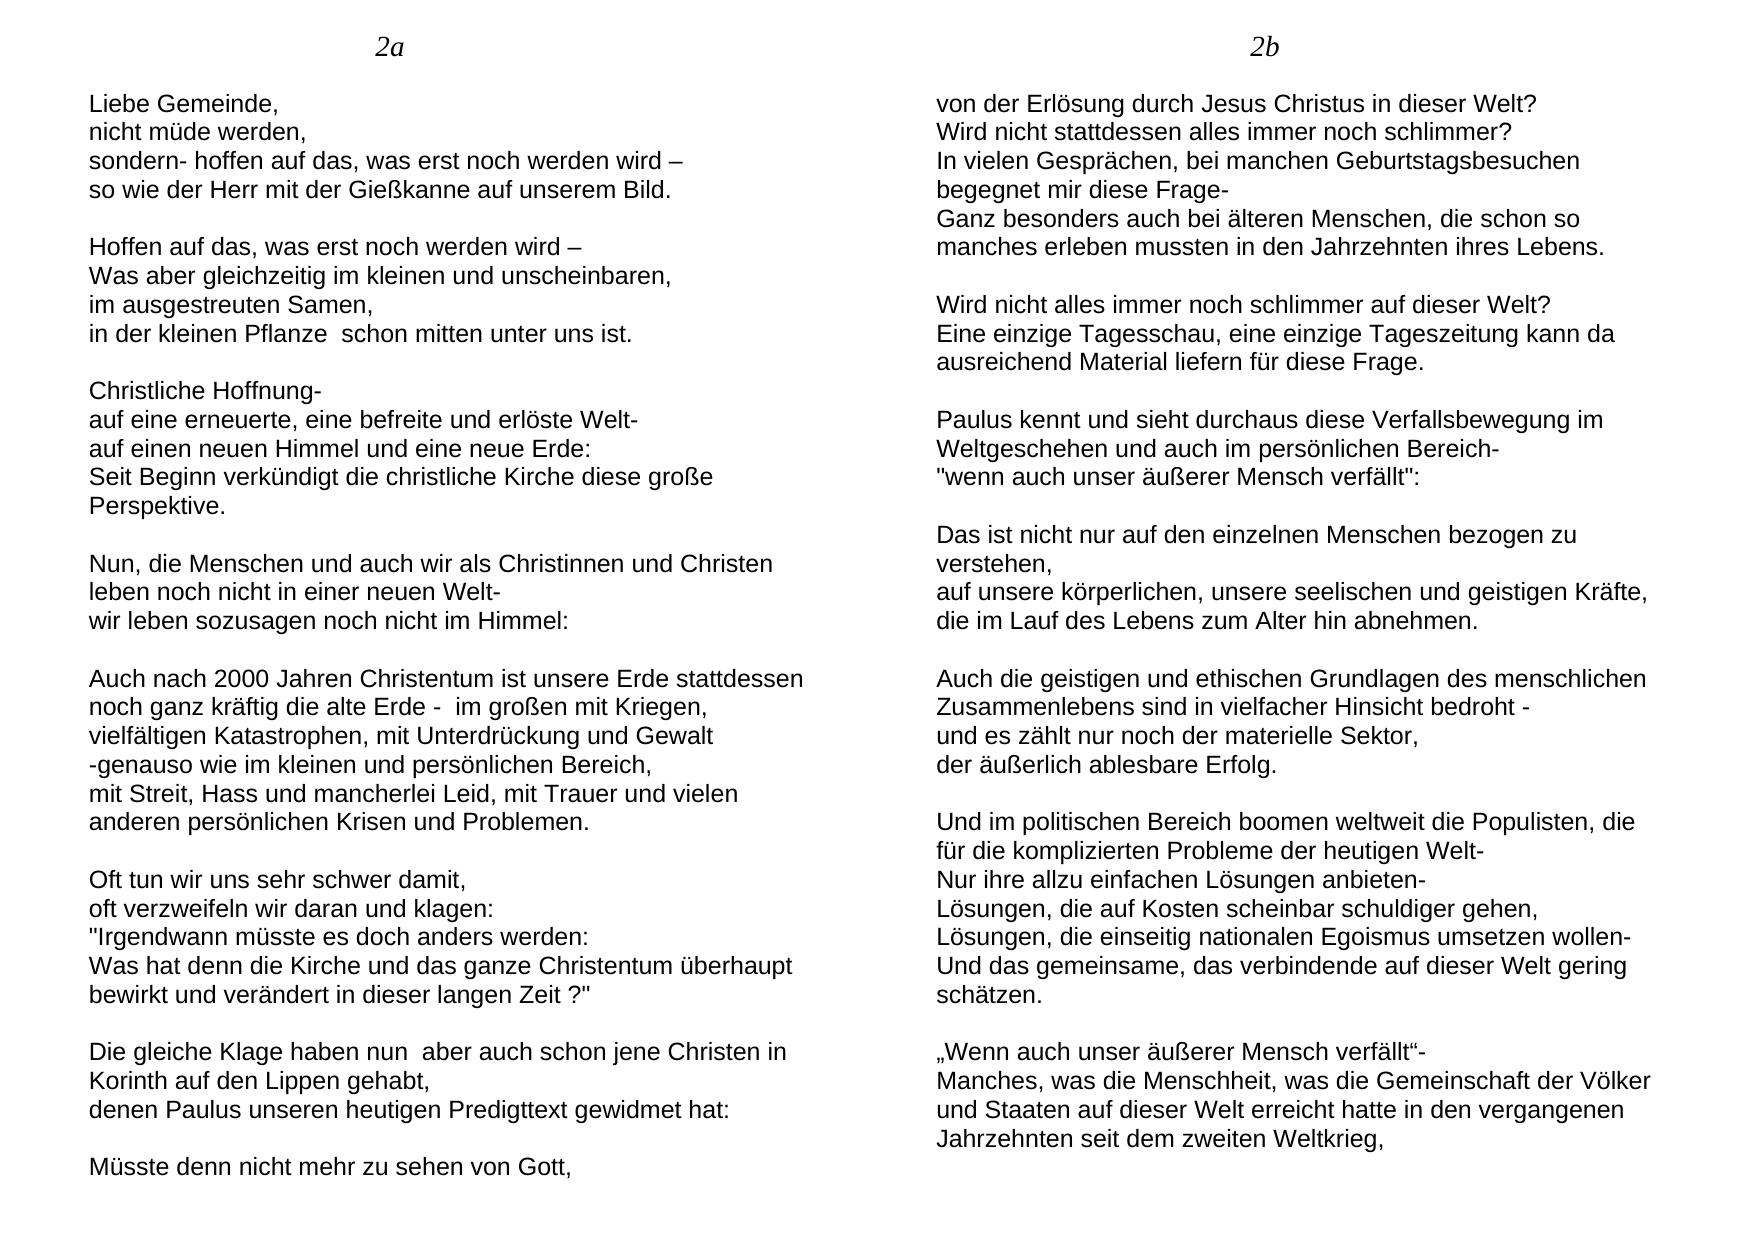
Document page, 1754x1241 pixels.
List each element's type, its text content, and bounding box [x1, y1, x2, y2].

text Eine einzige Tagesschau, eine einzige Tageszeitung kann da ausreichend Material liefern für diese Frage. [936, 319, 1665, 376]
text Seit Beginn verkündigt die christliche Kirche diese große Perspektive. [89, 462, 818, 520]
text Und das gemeinsame, das verbindende auf dieser Welt gering schätzen. [936, 951, 1665, 1009]
text denen Paulus unseren heutigen Predigttext gewidmet hat: [89, 1095, 818, 1124]
text auf einen neuen Himmel und eine neue Erde: [89, 434, 818, 462]
text wir leben sozusagen noch nicht im Himmel: [89, 606, 818, 635]
text nicht müde werden, [89, 117, 818, 146]
text und es zählt nur noch der materielle Sektor, [936, 721, 1665, 750]
text Ganz besonders auch bei älteren Menschen, die schon so manches erleben mussten in den Jahrzehnten ihres Lebens. [936, 204, 1665, 261]
text Auch nach 2000 Jahren Christentum ist unsere Erde stattdessen noch ganz kräftig die alte Erde - im großen mit Kriegen, vielfältigen Katastrophen, mit Unterdrückung und Gewalt [89, 664, 818, 750]
text Oft tun wir uns sehr schwer damit, [89, 865, 818, 894]
text so wie der Herr mit der Gießkanne auf unserem Bild. [89, 175, 818, 204]
text auf unsere körperlichen, unsere seelischen und geistigen Kräfte, [936, 577, 1665, 606]
text Wird nicht alles immer noch schlimmer auf dieser Welt? [936, 290, 1665, 319]
text Liebe Gemeinde, [89, 89, 818, 117]
text "Irgendwann müsste es doch anders werden: [89, 922, 818, 951]
text Das ist nicht nur auf den einzelnen Menschen bezogen zu verstehen, [936, 520, 1665, 577]
text Nun, die Menschen und auch wir als Christinnen und Christen leben noch nicht in einer neuen Welt- [89, 549, 818, 606]
text Was aber gleichzeitig im kleinen und unscheinbaren, [89, 261, 818, 290]
text Manches, was die Menschheit, was die Gemeinschaft der Völker und Staaten auf dieser Welt erreicht hatte in den vergangenen Jahrzehnten seit dem zweiten Weltkrieg, [936, 1066, 1665, 1152]
text „Wenn auch unser äußerer Mensch verfällt“- [936, 1037, 1665, 1066]
text auf eine erneuerte, eine befreite und erlöste Welt- [89, 405, 818, 434]
text Und im politischen Bereich boomen weltweit die Populisten, die für die komplizierten Probleme der heutigen Welt- [936, 807, 1665, 865]
text von der Erlösung durch Jesus Christus in dieser Welt? [936, 89, 1665, 117]
text der äußerlich ablesbare Erfolg. [936, 750, 1665, 779]
text -genauso wie im kleinen und persönlichen Bereich, [89, 750, 818, 779]
text Paulus kennt und sieht durchaus diese Verfallsbewegung im Weltgeschehen und auch im persönlichen Bereich- [936, 405, 1665, 462]
text im ausgestreuten Samen, [89, 290, 818, 319]
text sondern- hoffen auf das, was erst noch werden wird – [89, 146, 818, 175]
text Hoffen auf das, was erst noch werden wird – [89, 232, 818, 261]
text Wird nicht stattdessen alles immer noch schlimmer? [936, 117, 1665, 146]
text Auch die geistigen und ethischen Grundlagen des menschlichen Zusammenlebens sind in vielfacher Hinsicht bedroht - [936, 664, 1665, 721]
text Lösungen, die auf Kosten scheinbar schuldiger gehen, [936, 894, 1665, 922]
text In vielen Gesprächen, bei manchen Geburtstagsbesuchen begegnet mir diese Frage- [936, 146, 1665, 204]
text in der kleinen Pflanze schon mitten unter uns ist. [89, 319, 818, 347]
text Nur ihre allzu einfachen Lösungen anbieten- [936, 865, 1665, 894]
text Die gleiche Klage haben nun aber auch schon jene Christen in Korinth auf den Lippen gehabt, [89, 1037, 818, 1095]
text Was hat denn die Kirche und das ganze Christentum überhaupt bewirkt und verändert in dieser langen Zeit ?" [89, 951, 818, 1009]
text mit Streit, Hass und mancherlei Leid, mit Trauer und vielen anderen persönlichen Krisen und Problemen. [89, 779, 818, 836]
text oft verzweifeln wir daran und klagen: [89, 894, 818, 922]
text Christliche Hoffnung- [89, 376, 818, 405]
text die im Lauf des Lebens zum Alter hin abnehmen. [936, 606, 1665, 635]
text Lösungen, die einseitig nationalen Egoismus umsetzen wollen- [936, 922, 1665, 951]
text Müsste denn nicht mehr zu sehen von Gott, [89, 1152, 818, 1181]
text "wenn auch unser äußerer Mensch verfällt": [936, 462, 1665, 491]
